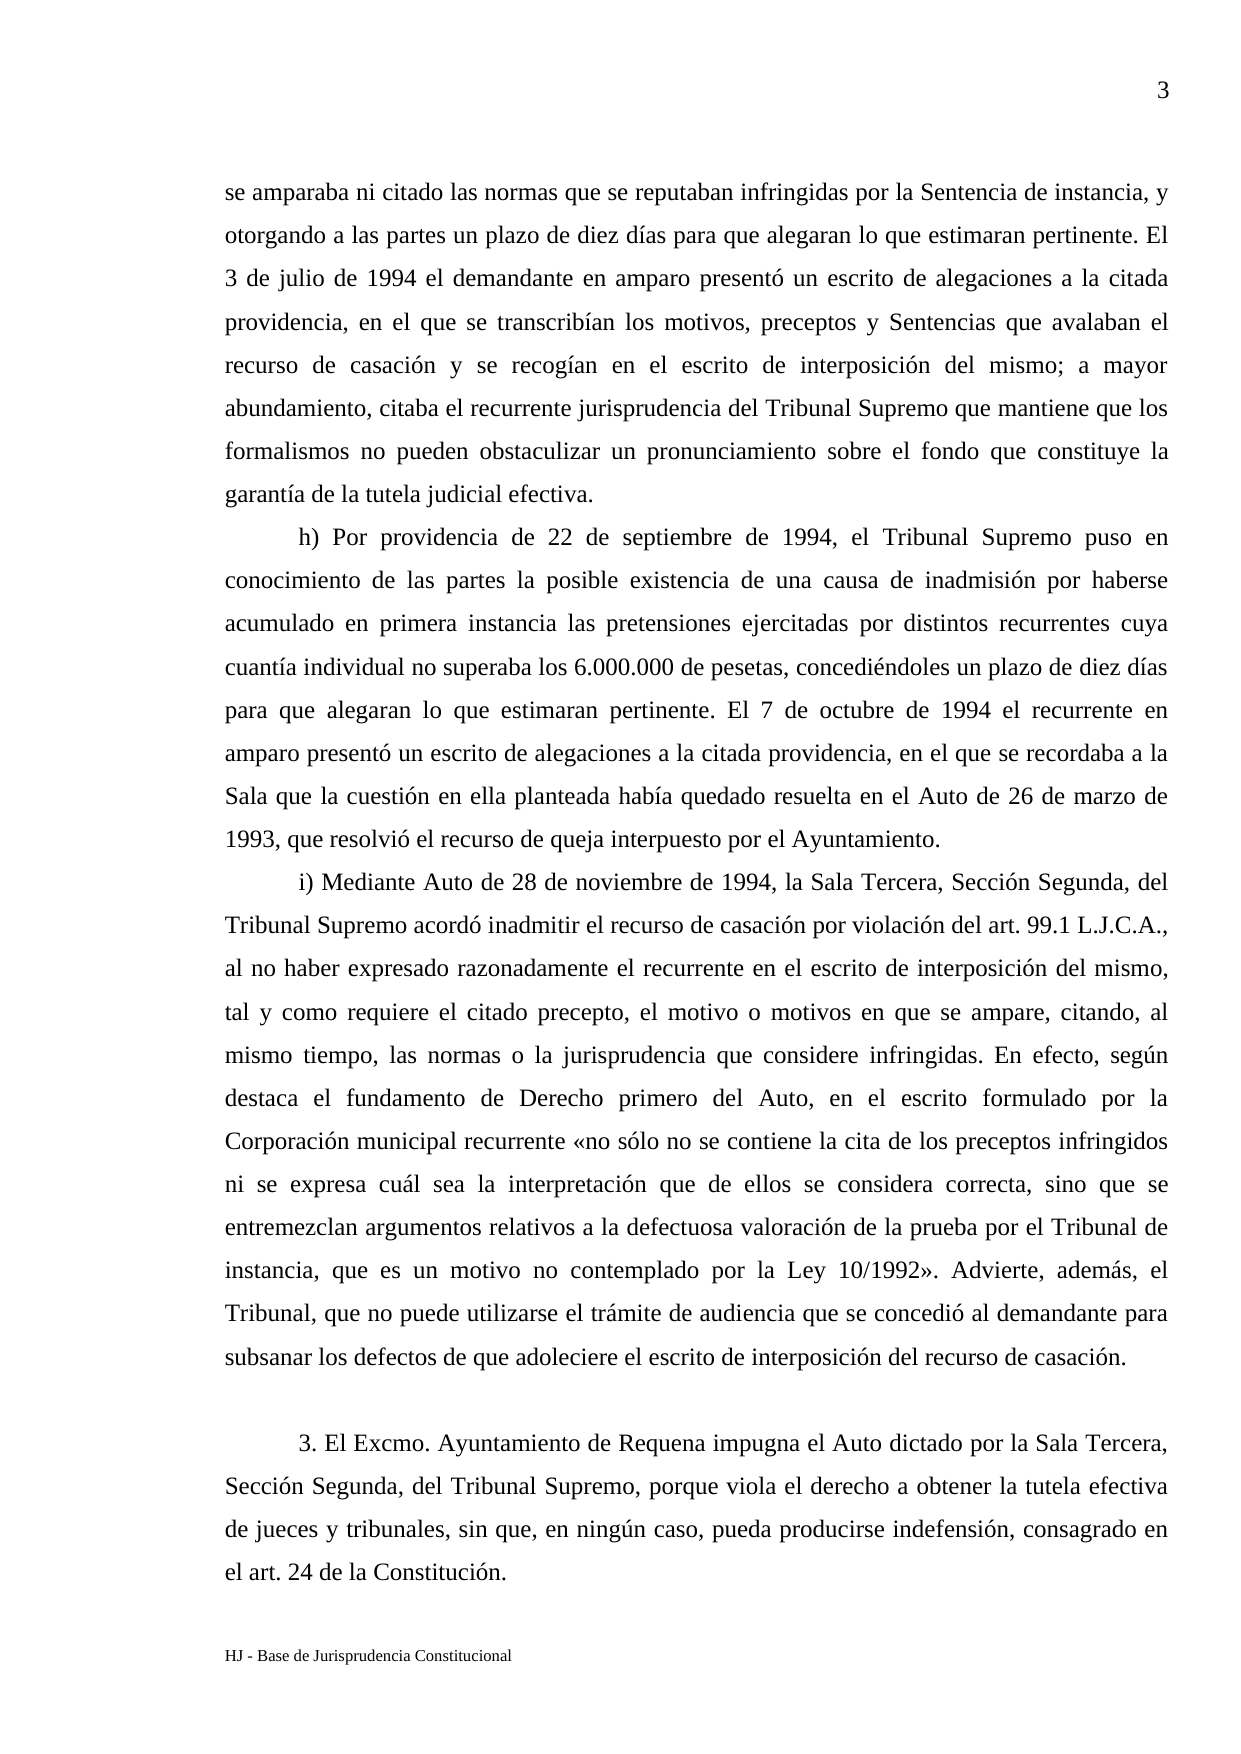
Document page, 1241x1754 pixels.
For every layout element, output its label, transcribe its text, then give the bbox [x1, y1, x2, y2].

text 3. El Excmo. Ayuntamiento de Requena impugna el Auto dictado por la Sala Tercera, Sección Segunda, del Tribunal Supremo, porque viola el derecho a obtener la tutela efectiva de jueces y tribunales, sin que, en ningún caso, pueda producirse indefensión, consagrado en el art. 24 de la Constitución. [224, 1428, 1169, 1586]
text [224, 177, 1169, 508]
text h) Por providencia de 22 de septiembre de 1994, el Tribunal Supremo puso en conocimiento de las partes la posible existencia de una causa de inadmisión por haberse acumulado en primera instancia las pretensiones ejercitadas por distintos recurrentes cuya cuantía individual no superaba los 6.000.000 de pesetas, concediéndoles un plazo de diez días para que alegaran lo que estimaran pertinente. El 7 de octubre de 1994 el recurrente en amparo presentó un escrito de alegaciones a la citada providencia, en el que se recordaba a la Sala que la cuestión en ella planteada había quedado resuelta en el Auto de 26 de marzo de 1993, que resolvió el recurso de queja interpuesto por el Ayuntamiento. [224, 522, 1169, 853]
text i) Mediante Auto de 28 de noviembre de 1994, la Sala Tercera, Sección Segunda, del Tribunal Supremo acordó inadmitir el recurso de casación por violación del art. 99.1 L.J.C.A., al no haber expresado razonadamente el recurrente en el escrito de interposición del mismo, tal y como requiere el citado precepto, el motivo o motivos en que se ampare, citando, al mismo tiempo, las normas o la jurisprudencia que considere infringidas. En efecto, según destaca el fundamento de Derecho primero del Auto, en el escrito formulado por la Corporación municipal recurrente «no sólo no se contiene la cita de los preceptos infringidos ni se expresa cuál sea la interpretación que de ellos se considera correcta, sino que se entremezclan argumentos relativos a la defectuosa valoración de la prueba por el Tribunal de instancia, que es un motivo no contemplado por la Ley 10/1992». Advierte, además, el Tribunal, que no puede utilizarse el trámite de audiencia que se concedió al demandante para subsanar los defectos de que adoleciere el escrito de interposición del recurso de casación. [224, 867, 1169, 1370]
